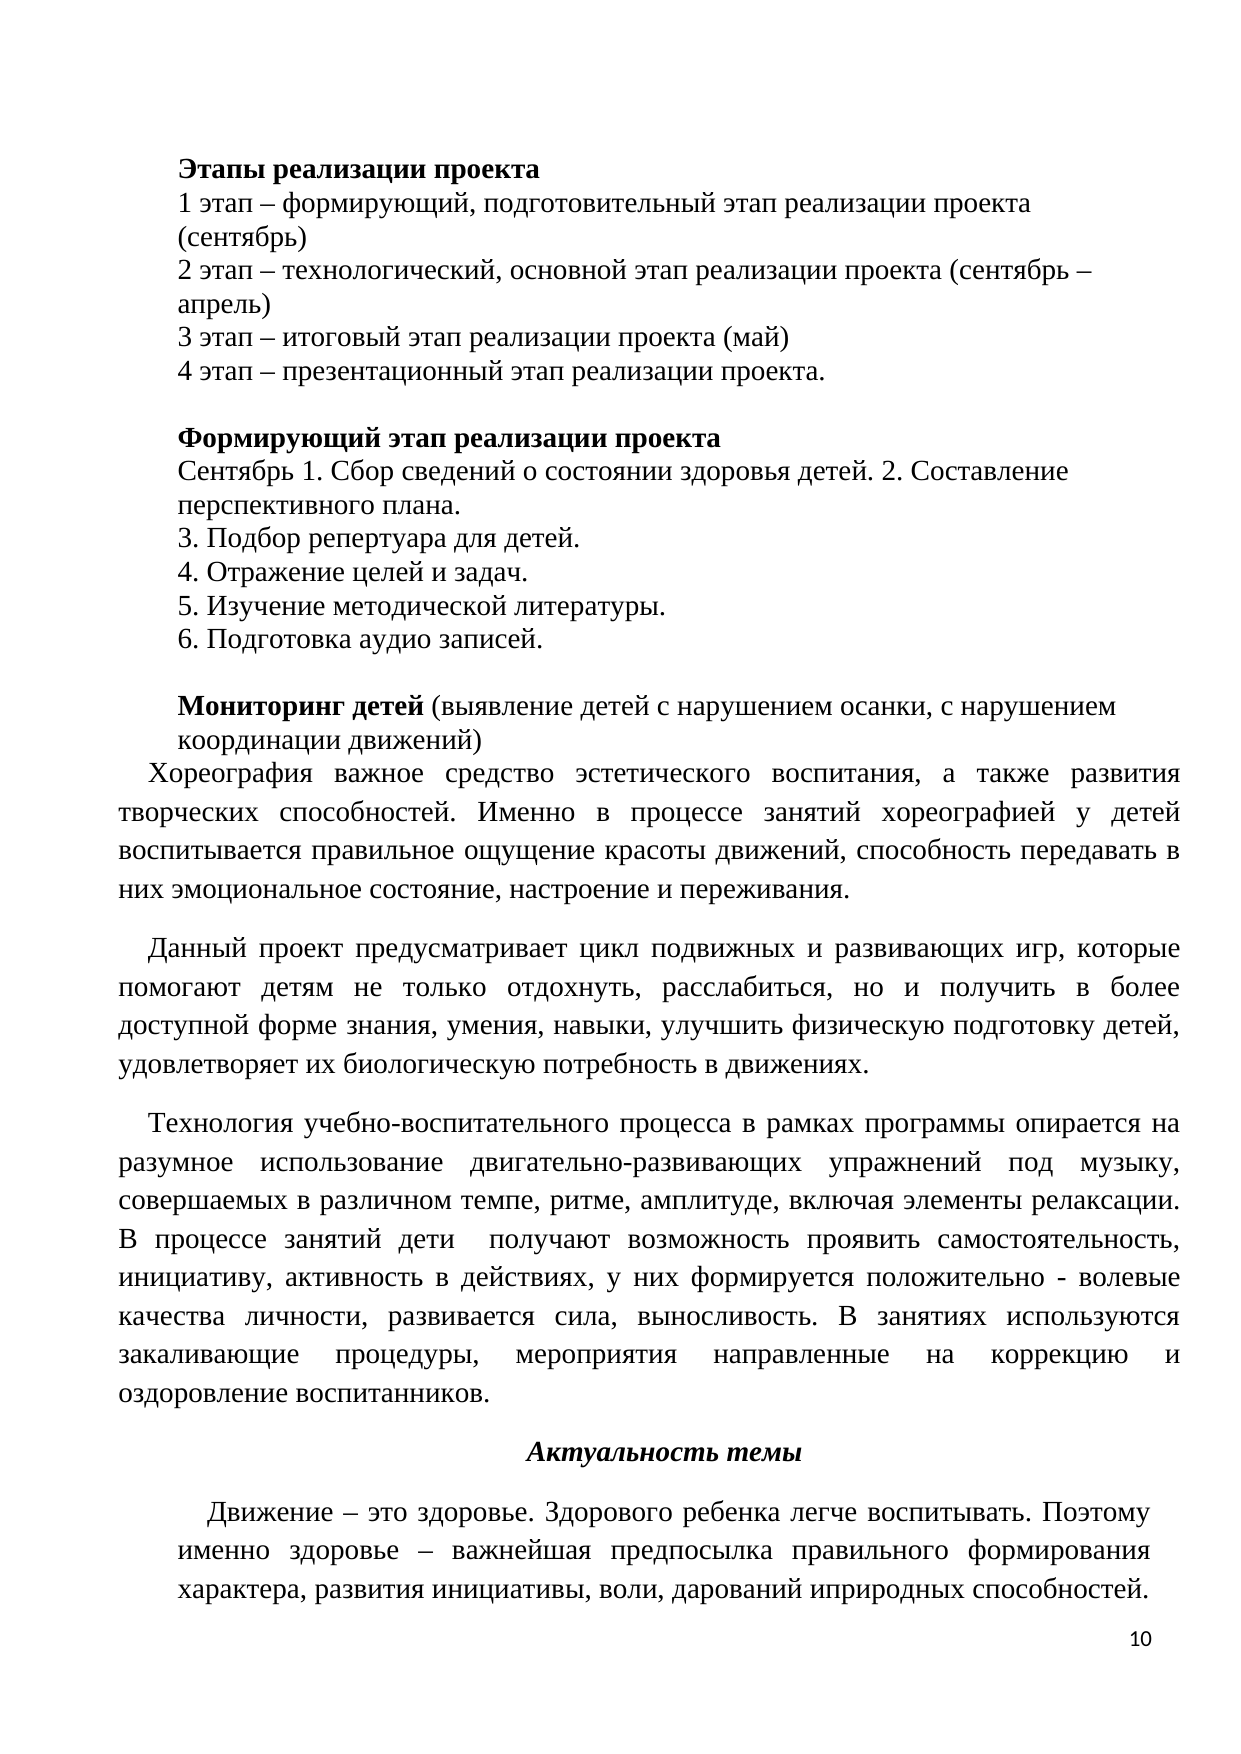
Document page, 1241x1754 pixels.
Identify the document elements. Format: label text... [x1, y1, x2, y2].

text Мониторинг детей (выявление детей с нарушением осанки, с нарушением координации движений) [177, 688, 1152, 755]
text Технология учебно-воспитательного процесса в рамках программы опирается на разумное использование двигательно-развивающих упражнений под музыку, совершаемых в различном темпе, ритме, амплитуде, включая элементы релаксации. В процессе занятий дети получают возможность проявить самостоятельность, инициативу, активность в действиях, у них формируется положительно - волевые качества личности, развивается сила, выносливость. В занятиях используются закаливающие процедуры, мероприятия направленные на коррекцию и оздоровление воспитанников. [118, 1105, 1181, 1409]
text 4 этап – презентационный этап реализации проекта. [177, 353, 1152, 386]
text Формирующий этап реализации проекта [177, 420, 1152, 453]
text 4. Отражение целей и задач. [177, 554, 1152, 588]
text 3 этап – итоговый этап реализации проекта (май) [177, 319, 1152, 353]
text Данный проект предусматривает цикл подвижных и развивающих игр, которые помогают детям не только отдохнуть, расслабиться, но и получить в более доступной форме знания, умения, навыки, улучшить физическую подготовку детей, удовлетворяет их биологическую потребность в движениях. [118, 930, 1181, 1079]
text Этапы реализации проекта [177, 152, 1152, 185]
text 5. Изучение методической литературы. [177, 588, 1152, 621]
text 2 этап – технологический, основной этап реализации проекта (сентябрь – апрель) [177, 252, 1152, 319]
text Актуальность темы [177, 1434, 1152, 1468]
text Движение – это здоровье. Здорового ребенка легче воспитывать. Поэтому именно здоровье – важнейшая предпосылка правильного формирования характера, развития инициативы, воли, дарований иприродных способностей. [177, 1494, 1152, 1604]
text 3. Подбор репертуара для детей. [177, 521, 1152, 554]
text 1 этап – формирующий, подготовительный этап реализации проекта (сентябрь) [177, 185, 1152, 252]
text Сентябрь 1. Сбор сведений о состоянии здоровья детей. 2. Составление перспективного плана. [177, 453, 1152, 521]
list Хореография важное средство эстетического воспитания, а также развития творческих способностей. Именно в процессе занятий хореографией у детей воспитывается правильное ощущение красоты движений, способность передавать в них эмоциональное состояние, настроение и переживания. [118, 755, 1181, 904]
text 6. Подготовка аудио записей. [177, 621, 1152, 655]
